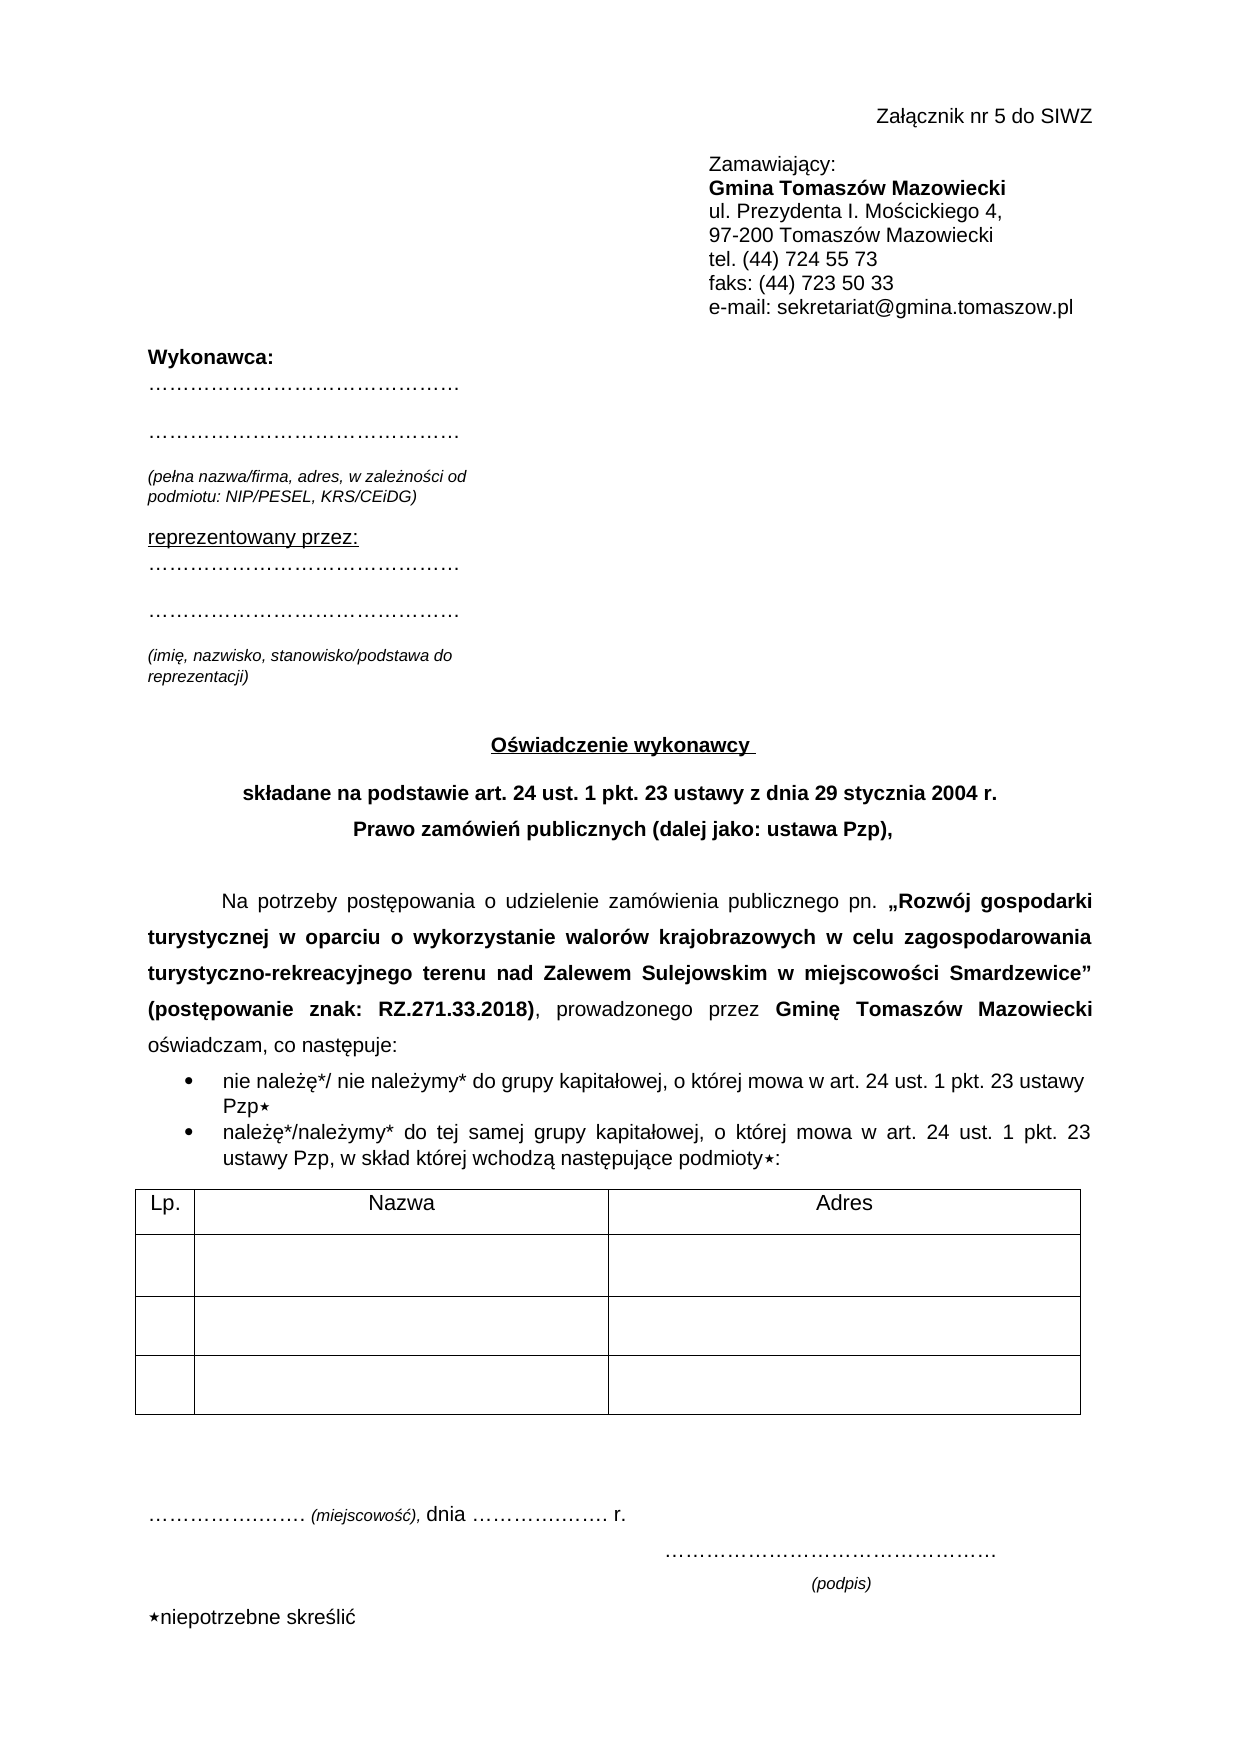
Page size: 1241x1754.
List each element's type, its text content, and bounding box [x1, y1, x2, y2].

text Na potrzeby postępowania o udzielenie zamówienia publicznego pn. „Rozwój gospodarki turystycznej w oparciu o wykorzystanie walorów krajobrazowych w celu zagospodarowania turystyczno-rekreacyjnego terenu nad Zalewem Sulejowskim w miejscowości Smardzewice” (postępowanie znak: RZ.271.33.2018), prowadzonego przez Gminę Tomaszów Mazowiecki oświadczam, co następuje: [148, 889, 1093, 1056]
text ………………………………………… [148, 1538, 1093, 1562]
table_cell [609, 1235, 1080, 1296]
text 97-200 Tomaszów Mazowiecki [709, 223, 1093, 247]
table_cell [136, 1356, 194, 1413]
text e-mail: sekretariat@gmina.tomaszow.pl [709, 295, 1093, 319]
table_cell [136, 1235, 194, 1296]
table_header Lp. [136, 1190, 194, 1234]
text ul. Prezydenta I. Mościckiego 4, [709, 199, 1093, 223]
text Zamawiający: [694, 151, 1093, 175]
text Oświadczenie wykonawcy [148, 732, 1093, 756]
text ……………………………………………………………………………… [148, 371, 472, 443]
table_header Nazwa [195, 1190, 608, 1234]
text reprezentowany przez: [148, 524, 1093, 548]
table_cell [136, 1297, 194, 1355]
table_cell [195, 1356, 608, 1413]
list nie należę*/ nie należymy* do grupy kapitałowej, o której mowa w art. 24 ust. 1 pkt. 23 ustawy Pzp٭ [185, 1068, 1093, 1118]
table_cell [609, 1356, 1080, 1413]
table_cell [195, 1297, 608, 1355]
text Załącznik nr 5 do SIWZ [694, 103, 1093, 127]
text tel. (44) 724 55 73 [709, 247, 1093, 271]
list ٭niepotrzebne skreślić [148, 1603, 1093, 1629]
text Wykonawca: [148, 345, 1093, 369]
text ……………………………………………………………………………… [148, 550, 472, 622]
text (pełna nazwa/firma, adres, w zależności od podmiotu: NIP/PESEL, KRS/CEiDG) [148, 467, 472, 506]
text Gmina Tomaszów Mazowiecki [664, 175, 1093, 199]
text składane na podstawie art. 24 ust. 1 pkt. 23 ustawy z dnia 29 stycznia 2004 r. [148, 781, 1093, 805]
list należę*/należymy* do tej samej grupy kapitałowej, o której mowa w art. 24 ust. 1 pkt. 23 ustawy Pzp, w skład której wchodzą następujące podmioty٭: [185, 1120, 1093, 1170]
table_cell [195, 1235, 608, 1296]
text faks: (44) 723 50 33 [709, 271, 1093, 295]
text …………….……. (miejscowość), dnia ………….……. r. [148, 1502, 1093, 1526]
text (imię, nazwisko, stanowisko/podstawa do reprezentacji) [148, 646, 472, 686]
text (podpis) [738, 1574, 1093, 1593]
text Prawo zamówień publicznych (dalej jako: ustawa Pzp), [148, 817, 1093, 841]
table_cell [609, 1297, 1080, 1355]
table_header Adres [609, 1190, 1080, 1234]
